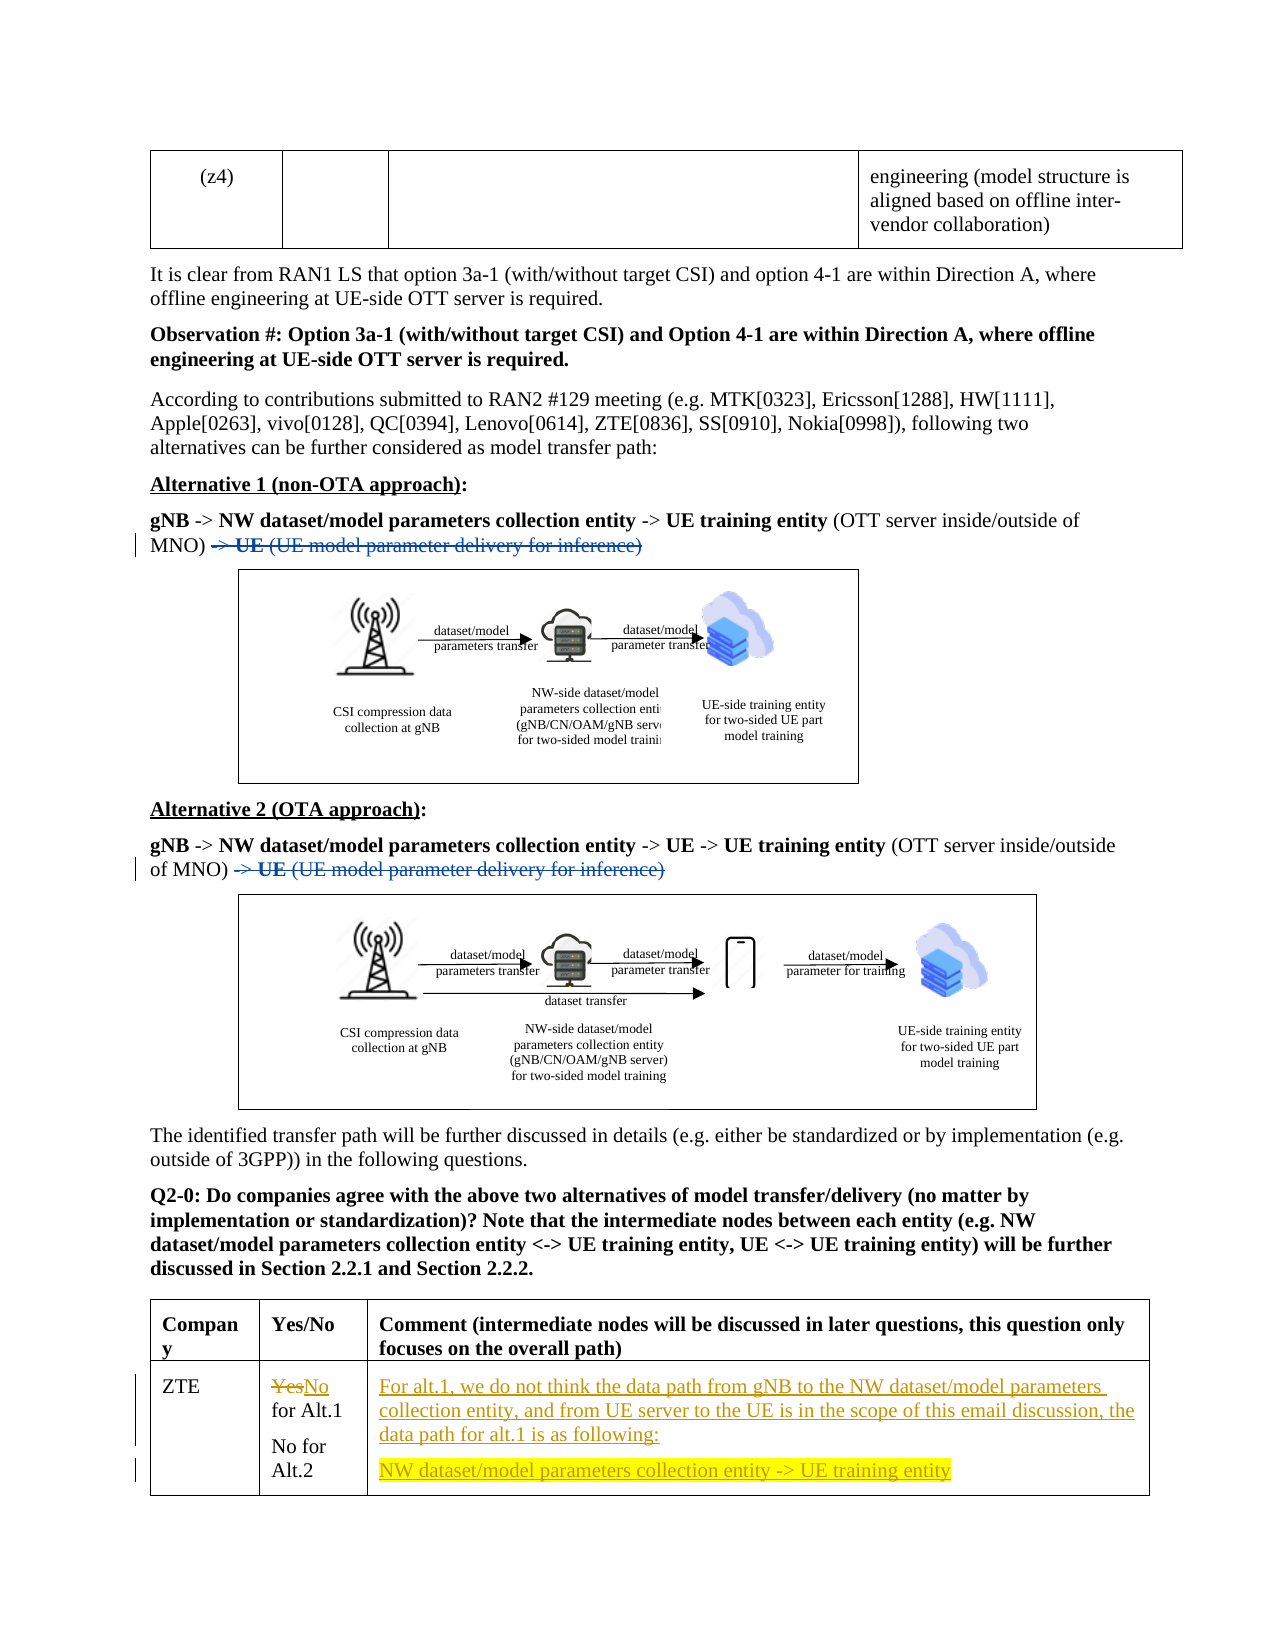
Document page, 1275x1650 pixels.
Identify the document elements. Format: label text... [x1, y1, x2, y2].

table_cell B [283, 151, 388, 248]
picture [711, 934, 765, 988]
text According to contributions submitted to RAN2 #129 meeting (e.g. MTK[0323], Ericsson[1288], HW[1111], Apple[0263], vivo[0128], QC[0394], Lenovo[0614], ZTE[0836], SS[0910], Nokia[0998]), following two alternatives can be further considered as model transfer path: [150, 387, 1125, 459]
text Observation #: Option 3a-1 (with/without target CSI) and Option 4-1 are within Direction A, where offline engineering at UE-side OTT server is required. [150, 322, 1125, 371]
picture [332, 593, 417, 677]
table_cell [368, 1361, 1149, 1495]
table_header [239, 895, 1036, 1109]
picture [913, 922, 989, 998]
table_cell ZTE [151, 1361, 259, 1495]
table_header Comment (intermediate nodes will be discussed in later questions, this question only focuses on the overall path) [368, 1300, 1149, 1360]
text gNB -> NW dataset/model parameters collection entity -> UE training entity (OTT server inside/outside of MNO) [150, 508, 1125, 557]
picture [539, 933, 592, 987]
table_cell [859, 151, 1182, 248]
table_header [239, 570, 858, 783]
picture [539, 608, 592, 662]
subtitle Q2-0: Do companies agree with the above two alternatives of model transfer/delivery (no matter by implementation or standardization)? Note that the intermediate nodes between each entity (e.g. NW dataset/model parameters collection entity <-> UE training entity, UE <-> UE training entity) will be further discussed in Section 2.2.1 and Section 2.2.2. [150, 1183, 1125, 1280]
text gNB -> NW dataset/model parameters collection entity -> UE -> UE training entity (OTT server inside/outside of MNO) [150, 833, 1125, 881]
table_header Company [151, 1300, 259, 1360]
picture [335, 917, 419, 1002]
picture [699, 591, 775, 666]
text The identified transfer path will be further discussed in details (e.g. either be standardized or by implementation (e.g. outside of 3GPP)) in the following questions. [150, 1123, 1125, 1171]
text It is clear from RAN1 LS that option 3a-1 (with/without target CSI) and option 4-1 are within Direction A, where offline engineering at UE-side OTT server is required. [150, 262, 1125, 310]
text Alternative 2 (OTA approach): [150, 796, 1125, 821]
table_cell Option 5b (z4) [151, 151, 282, 248]
table_header Yes/No [260, 1300, 367, 1360]
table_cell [260, 1361, 367, 1495]
text Alternative 1 (non-OTA approach): [150, 472, 1125, 496]
